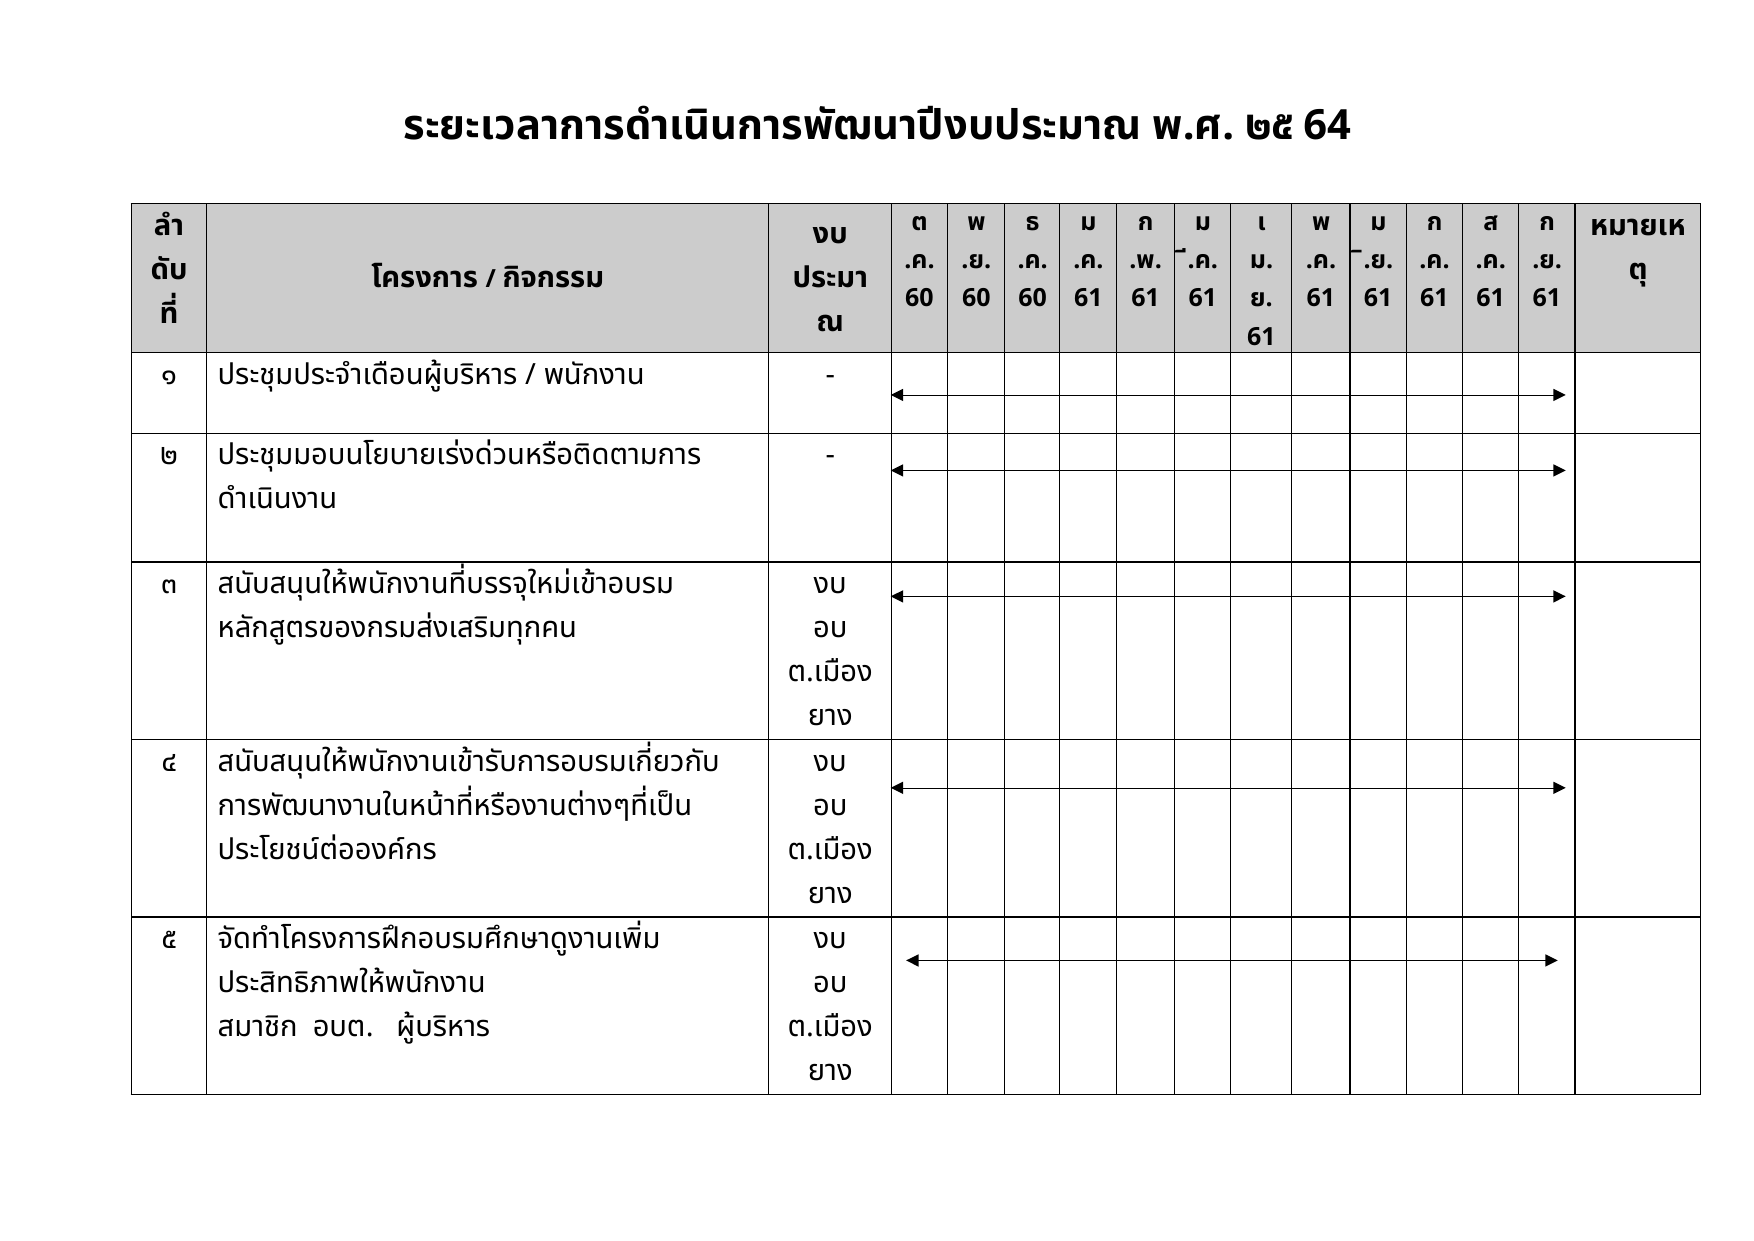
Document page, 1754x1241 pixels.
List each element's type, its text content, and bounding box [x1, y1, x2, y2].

table_cell [1576, 353, 1700, 433]
table_cell [1005, 789, 1059, 916]
table_cell [948, 918, 1004, 960]
table_cell [1407, 471, 1462, 561]
table_header งบประมาณ [769, 204, 891, 352]
table_cell [1060, 961, 1116, 1094]
table_cell [1060, 597, 1116, 739]
table_cell [1407, 597, 1462, 739]
table_cell [1351, 740, 1406, 788]
table_cell [1292, 961, 1349, 1094]
table_cell [1175, 597, 1230, 739]
table_cell [1463, 471, 1518, 561]
table_header ส.ค. 61 [1463, 204, 1518, 352]
table_cell [1117, 740, 1174, 788]
table_header ก.ค. 61 [1407, 204, 1462, 352]
table_cell [1463, 353, 1518, 395]
table_cell [1060, 434, 1116, 470]
table_cell ประชุมประจำเดือนผู้บริหาร / พนักงาน [207, 353, 768, 433]
table_cell [1231, 918, 1291, 960]
table_header เม.ย. 61 [1231, 204, 1291, 352]
table_cell [1407, 396, 1462, 433]
table_cell [892, 396, 947, 433]
table_cell [1117, 353, 1174, 395]
table_cell [1117, 918, 1174, 960]
table_cell ๕ [132, 918, 206, 1094]
table_cell [1175, 471, 1230, 561]
table_cell [1351, 434, 1406, 470]
table_cell [1005, 471, 1059, 561]
table_cell [1407, 434, 1462, 470]
table_cell [1231, 740, 1291, 788]
table_cell [1231, 396, 1291, 433]
table_cell [1292, 353, 1349, 395]
table_cell [1175, 740, 1230, 788]
table_cell [1463, 918, 1518, 960]
table_cell [1231, 434, 1291, 470]
table_cell [1292, 396, 1349, 433]
table_cell สนับสนุนให้พนักงานที่บรรจุใหม่เข้าอบรมหลักสูตรของกรมส่งเสริมทุกคน [207, 563, 768, 739]
table_header พ.ย. 60 [948, 204, 1004, 352]
table_cell [1005, 918, 1059, 960]
table_cell [948, 740, 1004, 788]
table_cell [1175, 918, 1230, 960]
table_cell สนับสนุนให้พนักงานเข้ารับการอบรมเกี่ยวกับการพัฒนางานในหน้าที่หรืองานต่างๆที่เป็นประโยชน์ต่อองค์กร [207, 740, 768, 916]
table_cell งบ อบต.เมืองยาง [769, 918, 891, 1094]
table_cell ๒ [132, 434, 206, 561]
table_cell [1463, 563, 1518, 596]
table_cell [1231, 471, 1291, 561]
table_cell [1576, 740, 1700, 916]
table_cell ๑ [132, 353, 206, 433]
table_cell [892, 353, 947, 395]
table_header ก.ย. 61 [1519, 204, 1574, 352]
table_cell [1005, 353, 1059, 395]
table_cell [1175, 353, 1230, 395]
table_cell [892, 597, 947, 739]
table_cell ๓ [132, 563, 206, 739]
table_cell [1060, 789, 1116, 916]
table_cell [1005, 597, 1059, 739]
table_header ต.ค. 60 [892, 204, 947, 352]
table_cell - [769, 434, 891, 561]
table_cell [892, 471, 947, 561]
table_header ธ.ค. 60 [1005, 204, 1059, 352]
table_cell [1175, 434, 1230, 470]
table_cell [1519, 918, 1574, 1094]
table_cell [1175, 396, 1230, 433]
table_header หมายเหตุ [1576, 204, 1700, 352]
table_cell [948, 396, 1004, 433]
table_cell [1463, 740, 1518, 788]
table_cell [948, 563, 1004, 596]
table_header โครงการ / กิจกรรม [207, 204, 768, 352]
table_cell [948, 597, 1004, 739]
table_cell [1005, 961, 1059, 1094]
table_cell [1231, 961, 1291, 1094]
table_cell [1060, 396, 1116, 433]
table_cell [948, 434, 1004, 470]
table_cell [1060, 563, 1116, 596]
table_cell [1292, 471, 1349, 561]
table_cell [1576, 563, 1700, 739]
table_cell [1005, 740, 1059, 788]
table_cell [1407, 918, 1462, 960]
table_cell [1351, 353, 1406, 395]
table_cell [1060, 471, 1116, 561]
table_cell [1117, 563, 1174, 596]
table_cell [1231, 597, 1291, 739]
table_cell [1175, 961, 1230, 1094]
table_cell [892, 563, 947, 596]
table_cell [892, 740, 947, 788]
text ระยะเวลาการดำเนินการพัฒนาปีงบประมาณ พ.ศ. ๒๕64 [150, 94, 1604, 158]
table_cell งบ อบต.เมืองยาง [769, 563, 891, 739]
table_cell [1292, 434, 1349, 470]
table_cell [948, 961, 1004, 1094]
table_cell ประชุมมอบนโยบายเร่งด่วนหรือติดตามการดำเนินงาน [207, 434, 768, 561]
table_cell [1231, 353, 1291, 395]
table_header มิ.ย. 61 [1351, 204, 1406, 352]
table_cell [1463, 434, 1518, 470]
table_header พ.ค. 61 [1292, 204, 1349, 352]
table_cell [1117, 597, 1174, 739]
table_cell [1407, 961, 1462, 1094]
table_cell [1407, 563, 1462, 596]
table_cell [1351, 597, 1406, 739]
table_cell [1005, 396, 1059, 433]
table_cell [1463, 396, 1518, 433]
table_cell [892, 434, 947, 470]
table_cell [1005, 563, 1059, 596]
table_cell [1519, 353, 1574, 433]
table_cell [1351, 918, 1406, 960]
table_cell [1117, 961, 1174, 1094]
table_cell [948, 353, 1004, 395]
table_cell [1351, 471, 1406, 561]
table_cell [1351, 396, 1406, 433]
table_cell จัดทำโครงการฝึกอบรมศึกษาดูงานเพิ่มประสิทธิภาพให้พนักงาน สมาชิก อบต. ผู้บริหาร [207, 918, 768, 1094]
table_cell [1351, 563, 1406, 596]
table_cell [1519, 563, 1574, 739]
table_cell [1407, 353, 1462, 395]
table_cell [1175, 563, 1230, 596]
table_cell [1519, 434, 1574, 561]
table_header มี.ค. 61 [1175, 204, 1230, 352]
table_cell - [769, 353, 891, 433]
table_cell [948, 471, 1004, 561]
table_cell [1463, 961, 1518, 1094]
table_cell [1576, 918, 1700, 1094]
table_cell [1231, 789, 1291, 916]
table_header ก.พ. 61 [1117, 204, 1174, 352]
table_cell [1117, 396, 1174, 433]
table_cell ๔ [132, 740, 206, 916]
table_header ม.ค. 61 [1060, 204, 1116, 352]
table_cell [1060, 918, 1116, 960]
table_cell [1292, 740, 1349, 788]
table_cell [1231, 563, 1291, 596]
table_cell [948, 789, 1004, 916]
table_cell [1576, 434, 1700, 561]
table_cell [892, 789, 947, 916]
table_cell [1117, 471, 1174, 561]
table_cell [1407, 740, 1462, 788]
table_cell [1407, 789, 1462, 916]
table_cell [1351, 961, 1406, 1094]
table_cell [1060, 353, 1116, 395]
table_cell [1175, 789, 1230, 916]
table_cell [1005, 434, 1059, 470]
table_cell งบ อบต.เมืองยาง [769, 740, 891, 916]
table_cell [892, 918, 947, 1094]
table_header ลำ ดับที่ [132, 204, 206, 352]
table_cell [1463, 789, 1518, 916]
table_cell [1292, 563, 1349, 596]
table_cell [1292, 789, 1349, 916]
table_cell [1351, 789, 1406, 916]
table_cell [1463, 597, 1518, 739]
table_cell [1519, 740, 1574, 916]
table_cell [1292, 918, 1349, 960]
table_cell [1117, 789, 1174, 916]
table_cell [1060, 740, 1116, 788]
table_cell [1292, 597, 1349, 739]
table_cell [1117, 434, 1174, 470]
